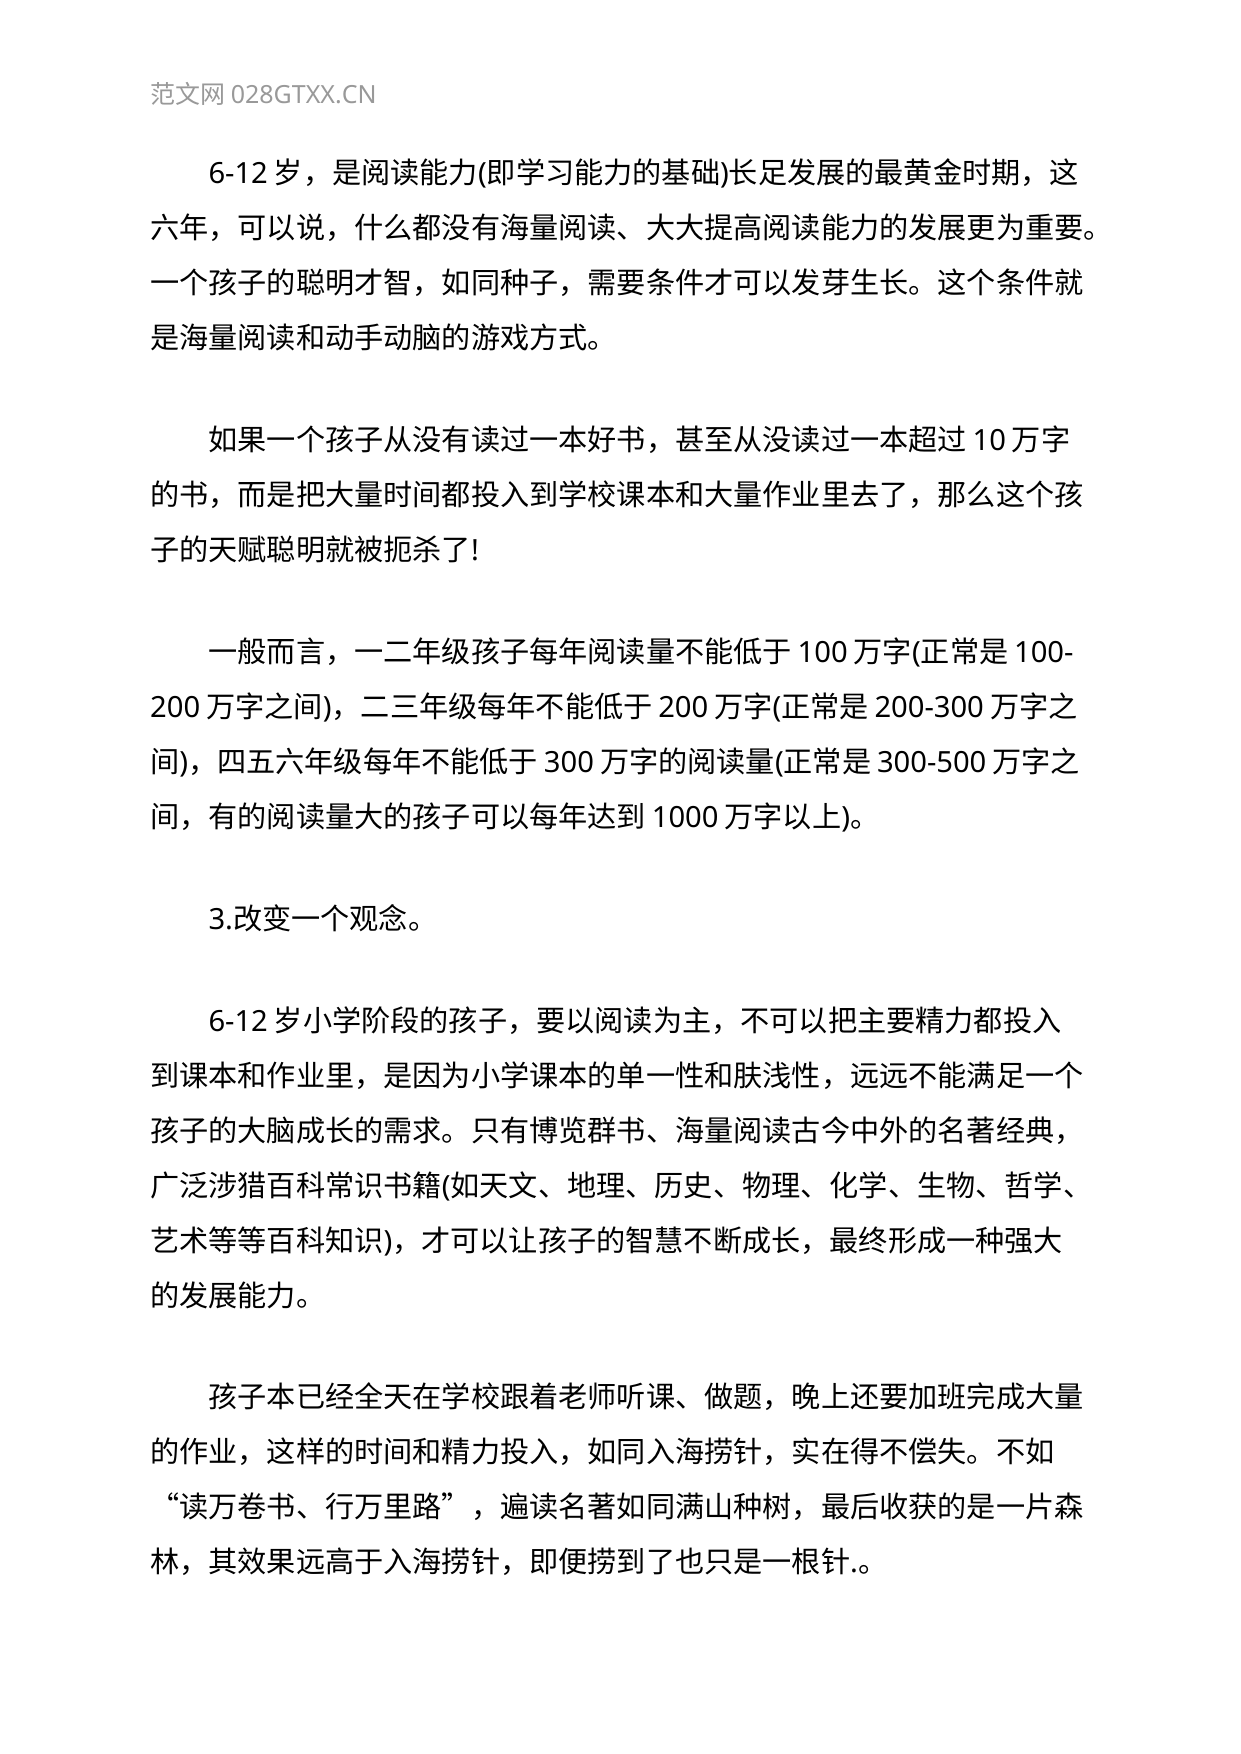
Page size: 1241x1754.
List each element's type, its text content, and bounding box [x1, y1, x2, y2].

text 6-12岁，是阅读能力(即学习能力的基础)长足发展的最黄金时期，这六年，可以说，什么都没有海量阅读、大大提高阅读能力的发展更为重要。一个孩子的聪明才智，如同种子，需要条件才可以发芽生长。这个条件就是海量阅读和动手动脑的游戏方式。 [150, 150, 1090, 357]
text 孩子本已经全天在学校跟着老师听课、做题，晚上还要加班完成大量的作业，这样的时间和精力投入，如同入海捞针，实在得不偿失。不如“读万卷书、行万里路”，遍读名著如同满山种树，最后收获的是一片森林，其效果远高于入海捞针，即便捞到了也只是一根针.。 [150, 1374, 1090, 1581]
text 3.改变一个观念。 [150, 895, 1090, 938]
text 如果一个孩子从没有读过一本好书，甚至从没读过一本超过10万字的书，而是把大量时间都投入到学校课本和大量作业里去了，那么这个孩子的天赋聪明就被扼杀了! [150, 417, 1090, 569]
text 6-12岁小学阶段的孩子，要以阅读为主，不可以把主要精力都投入到课本和作业里，是因为小学课本的单一性和肤浅性，远远不能满足一个孩子的大脑成长的需求。只有博览群书、海量阅读古今中外的名著经典，广泛涉猎百科常识书籍(如天文、地理、历史、物理、化学、生物、哲学、艺术等等百科知识)，才可以让孩子的智慧不断成长，最终形成一种强大的发展能力。 [150, 997, 1090, 1314]
text 一般而言，一二年级孩子每年阅读量不能低于100万字(正常是100-200万字之间)，二三年级每年不能低于200万字(正常是200-300万字之间)，四五六年级每年不能低于300万字的阅读量(正常是300-500万字之间，有的阅读量大的孩子可以每年达到1000万字以上)。 [150, 628, 1090, 836]
